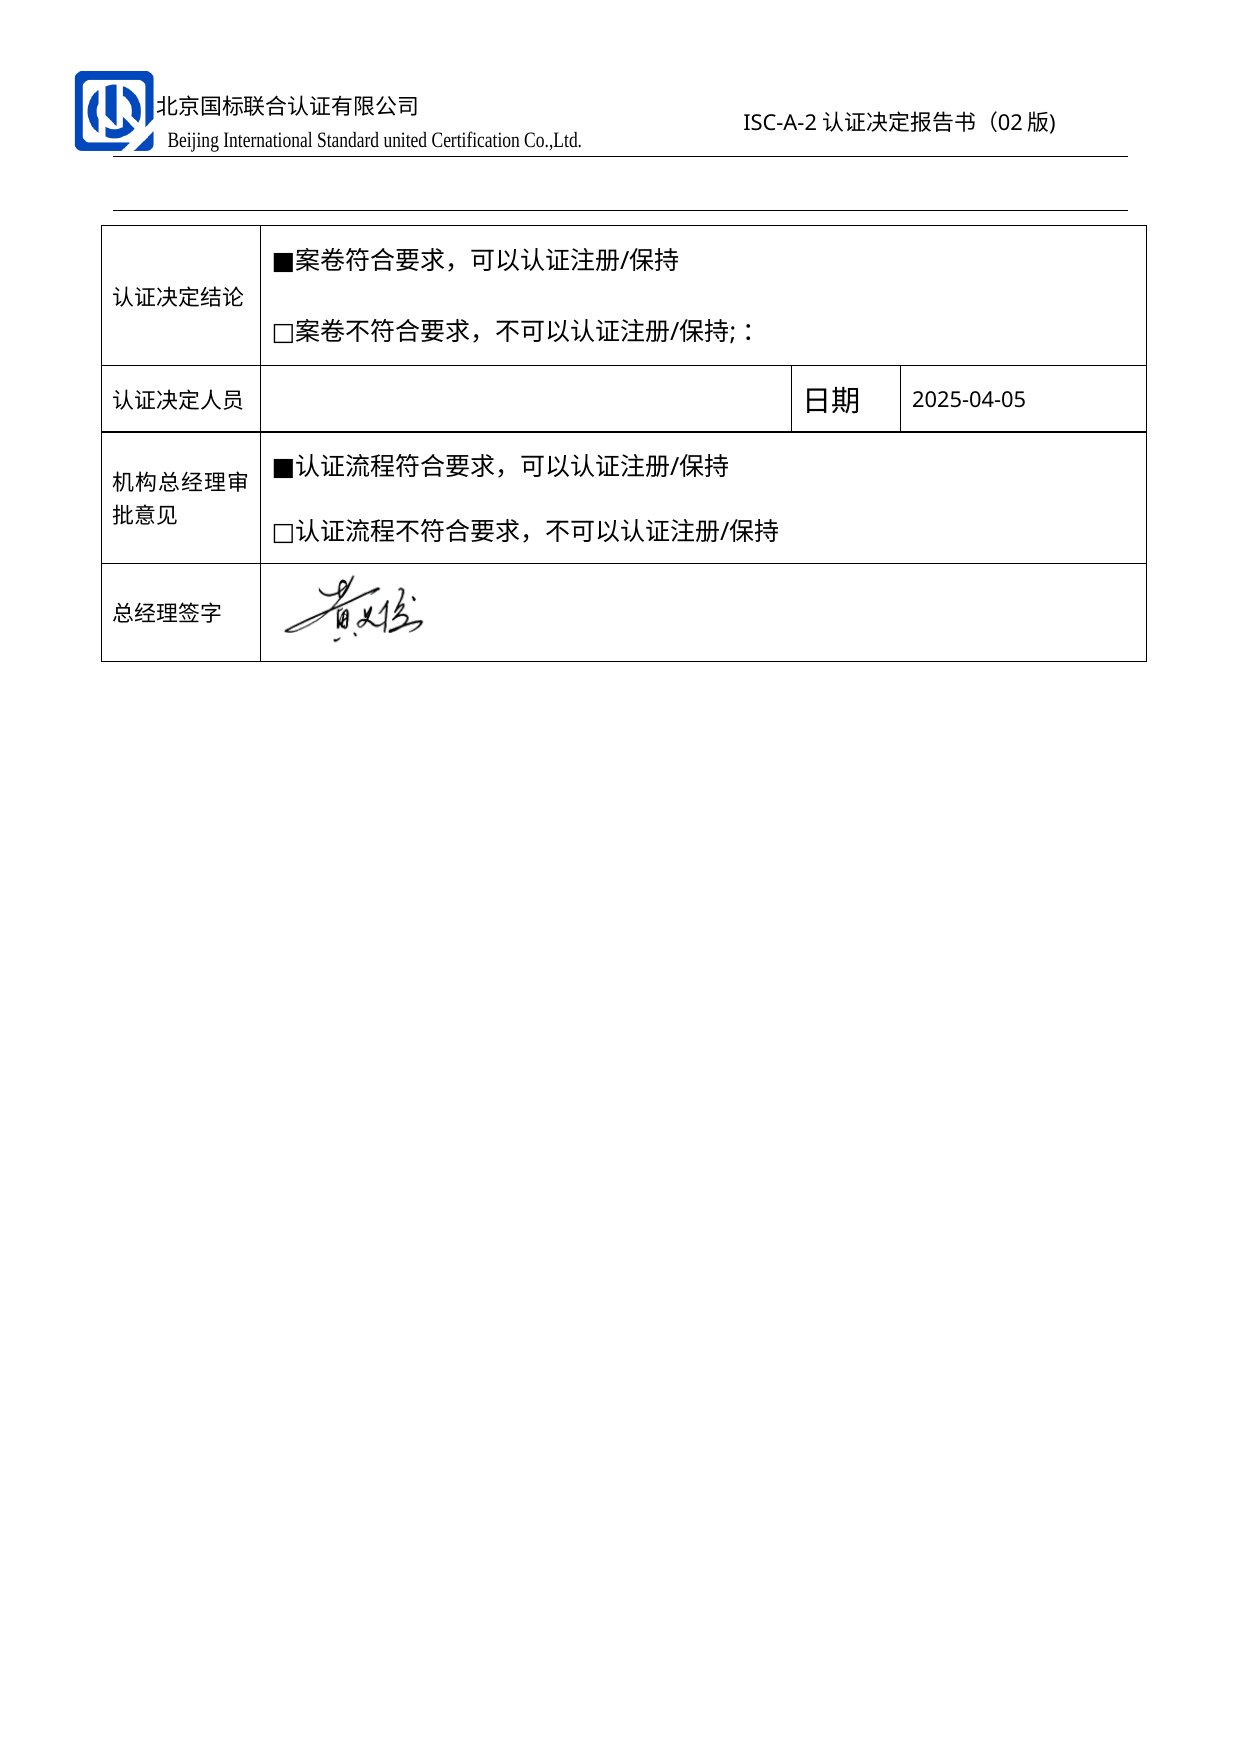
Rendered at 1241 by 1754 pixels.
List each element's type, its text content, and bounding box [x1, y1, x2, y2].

table_cell 2025-04-05 [901, 366, 1146, 431]
picture [271, 563, 441, 653]
table_cell ■认证流程符合要求，可以认证注册/保持 □认证流程不符合要求，不可以认证注册/保持 [261, 433, 1146, 562]
table_cell ■案卷符合要求，可以认证注册/保持 □案卷不符合要求，不可以认证注册/保持; ： [261, 226, 1146, 365]
table_cell 日期 [792, 366, 900, 431]
table_cell 机构总经理审批意见 [102, 433, 260, 562]
table_cell 认证决定人员 [102, 366, 260, 431]
table_cell [261, 366, 791, 431]
table_cell 认证决定结论 [102, 226, 260, 365]
table_cell [261, 564, 1146, 661]
table_cell 总经理签字 [102, 564, 260, 661]
picture [74, 71, 154, 151]
